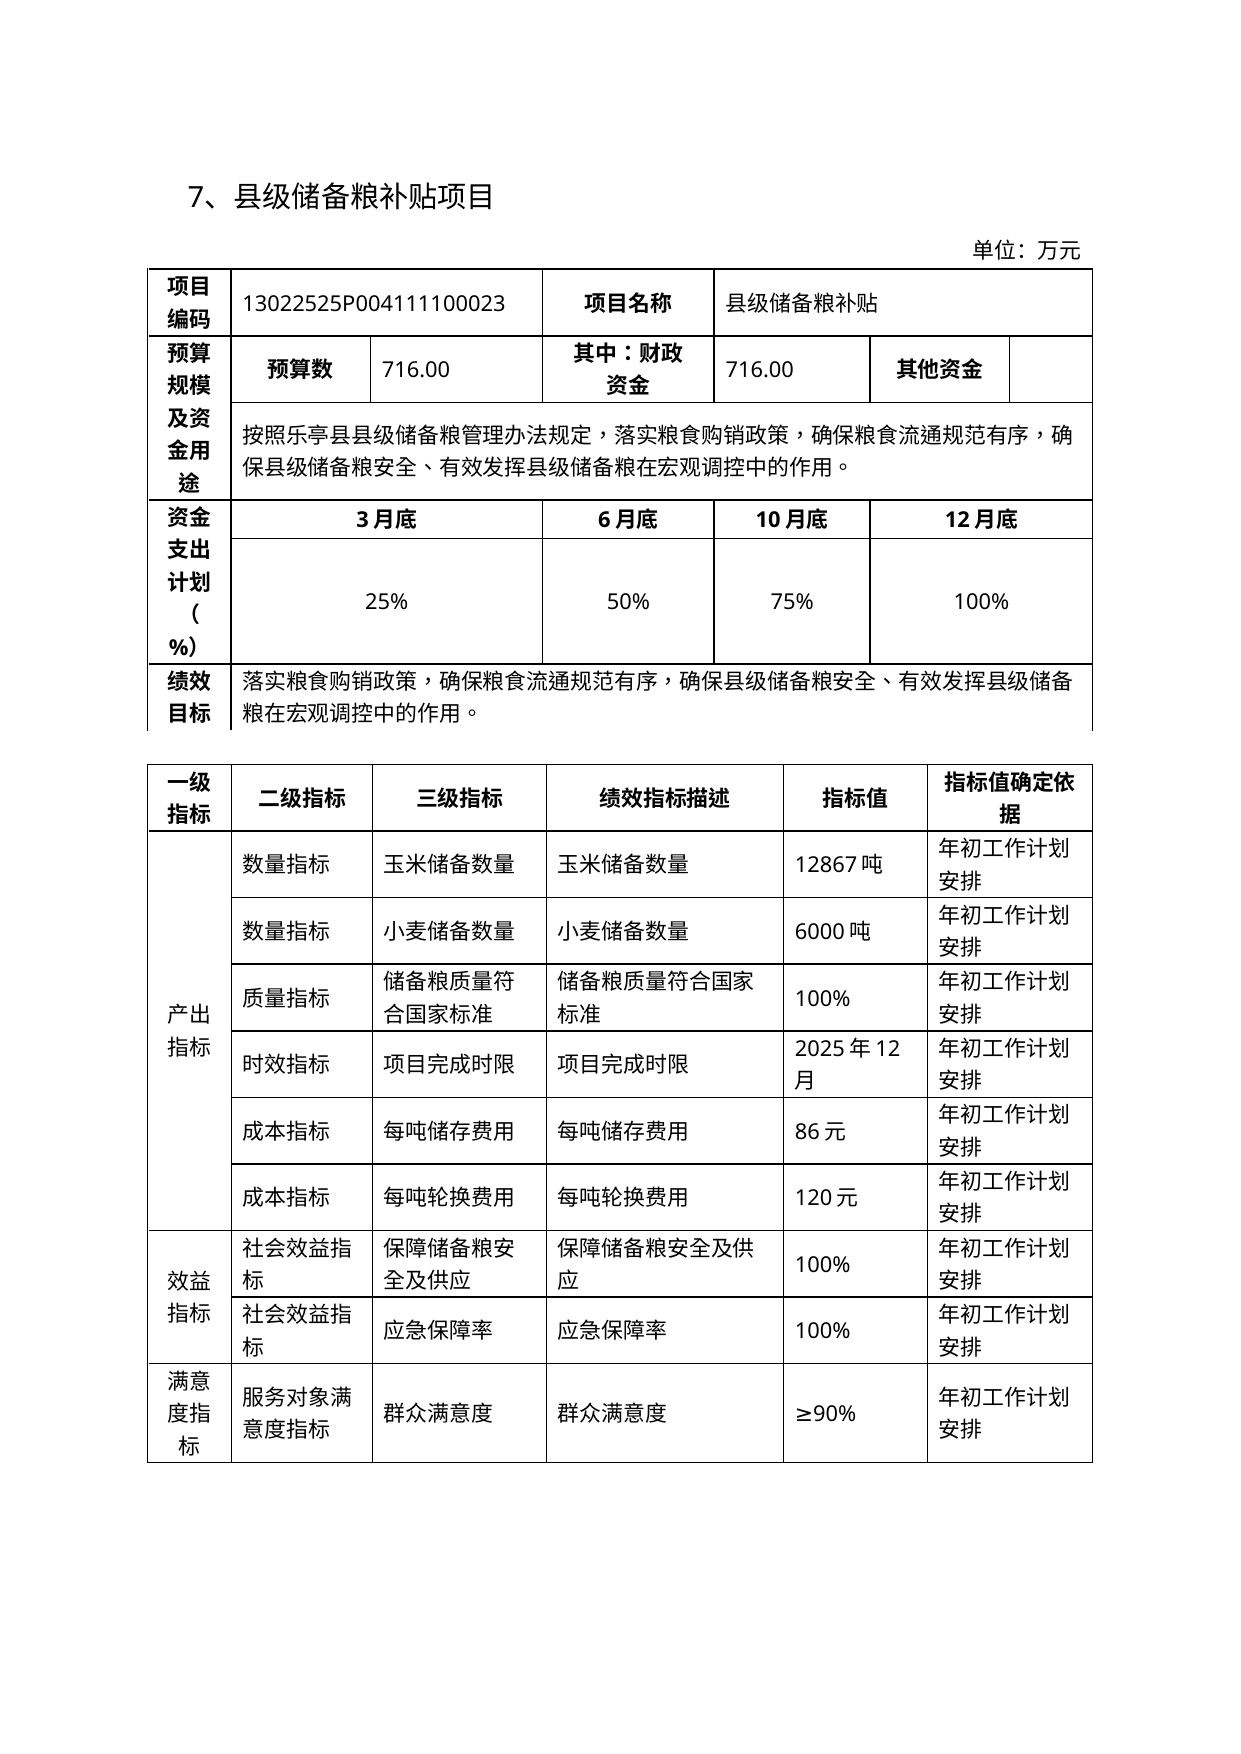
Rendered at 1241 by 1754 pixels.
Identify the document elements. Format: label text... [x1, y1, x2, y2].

table_cell 年初工作计划安排 [928, 1032, 1092, 1096]
table_cell 12月底 [871, 501, 1092, 537]
table_cell 项目编码 [148, 269, 230, 335]
table_cell 储备粮质量符合国家标准 [547, 965, 783, 1030]
table_cell 时效指标 [232, 1032, 372, 1096]
table_cell 玉米储备数量 [373, 832, 546, 897]
table_cell 成本指标 [232, 1165, 372, 1229]
table_cell 效益指标 [148, 1231, 231, 1363]
table_cell 120元 [784, 1165, 927, 1229]
text 7、县级储备粮补贴项目 [187, 162, 1053, 227]
table_cell 年初工作计划安排 [928, 1231, 1092, 1296]
table_cell 产出指标 [148, 831, 231, 1229]
table_cell 落实粮食购销政策，确保粮食流通规范有序，确保县级储备粮安全、有效发挥县级储备粮在宏观调控中的作用。 [232, 665, 1092, 729]
table_cell 25% [232, 539, 542, 663]
table_header 二级指标 [232, 765, 372, 830]
table_cell 716.00 [371, 337, 542, 401]
table_cell 预算数 [232, 337, 370, 401]
table_cell 数量指标 [232, 898, 372, 963]
table_cell 75% [715, 539, 869, 663]
table_header 指标值 [784, 765, 927, 830]
table_header 三级指标 [373, 765, 546, 830]
table_cell 保障储备粮安全及供应 [547, 1231, 783, 1296]
table_header 指标值确定依据 [928, 765, 1092, 830]
table_cell 年初工作计划安排 [928, 965, 1092, 1030]
table_cell 玉米储备数量 [547, 832, 783, 897]
table_cell 群众满意度 [373, 1364, 546, 1462]
table_cell 100% [784, 1298, 927, 1363]
table_cell 群众满意度 [547, 1364, 783, 1462]
table_cell 质量指标 [232, 965, 372, 1030]
table_cell 保障储备粮安全及供应 [373, 1231, 546, 1296]
table_cell 储备粮质量符合国家标准 [373, 965, 546, 1030]
table_cell 每吨储存费用 [373, 1098, 546, 1163]
table_cell 绩效目标 [148, 664, 230, 729]
table_cell 100% [871, 539, 1092, 663]
table_cell 50% [543, 539, 713, 663]
table_cell 年初工作计划安排 [928, 1364, 1092, 1462]
table_cell 年初工作计划安排 [928, 898, 1092, 963]
table_cell 服务对象满意度指标 [232, 1364, 372, 1462]
table_cell 小麦储备数量 [547, 898, 783, 963]
table_cell 社会效益指标 [232, 1298, 372, 1363]
table_cell 项目完成时限 [373, 1032, 546, 1096]
table_cell 100% [784, 1231, 927, 1296]
table_cell 13022525P004111100023 [232, 270, 542, 335]
table_cell 716.00 [715, 337, 869, 401]
table_cell 每吨储存费用 [547, 1098, 783, 1163]
table_header 一级指标 [148, 765, 231, 830]
table_cell 10月底 [715, 501, 869, 537]
table_cell 成本指标 [232, 1098, 372, 1163]
table_cell 预算规模及资金用途 [148, 336, 230, 499]
table_cell 86元 [784, 1098, 927, 1163]
table_cell 县级储备粮补贴 [715, 270, 1092, 335]
table_cell 按照乐亭县县级储备粮管理办法规定，落实粮食购销政策，确保粮食流通规范有序，确保县级储备粮安全、有效发挥县级储备粮在宏观调控中的作用。 [232, 403, 1092, 499]
table_cell 其他资金 [871, 337, 1009, 401]
table_cell 6月底 [543, 501, 713, 537]
table_header 绩效指标描述 [547, 765, 783, 830]
table_cell 2025年12月 [784, 1032, 927, 1096]
table_cell [1010, 337, 1092, 401]
table_cell 每吨轮换费用 [373, 1165, 546, 1229]
table_cell 100% [784, 965, 927, 1030]
table_cell 应急保障率 [373, 1298, 546, 1363]
table_cell 年初工作计划安排 [928, 1165, 1092, 1229]
table_cell 年初工作计划安排 [928, 832, 1092, 897]
table_cell 应急保障率 [547, 1298, 783, 1363]
table_cell 年初工作计划安排 [928, 1298, 1092, 1363]
table_cell 年初工作计划安排 [928, 1098, 1092, 1163]
table_cell ≥90% [784, 1364, 927, 1462]
table_cell 每吨轮换费用 [547, 1165, 783, 1229]
table_cell 数量指标 [232, 832, 372, 897]
table_cell 社会效益指标 [232, 1231, 372, 1296]
table_cell 小麦储备数量 [373, 898, 546, 963]
table_header 单位：万元 [148, 229, 1092, 268]
table_cell 项目完成时限 [547, 1032, 783, 1096]
table_cell 12867吨 [784, 832, 927, 897]
table_cell 项目名称 [543, 270, 713, 335]
table_cell 3月底 [232, 501, 542, 537]
table_cell 6000吨 [784, 898, 927, 963]
table_cell 资金支出计划（%） [148, 500, 230, 663]
table_cell 其中：财政 资金 [543, 337, 713, 401]
table_cell 满意度指标 [148, 1364, 231, 1462]
